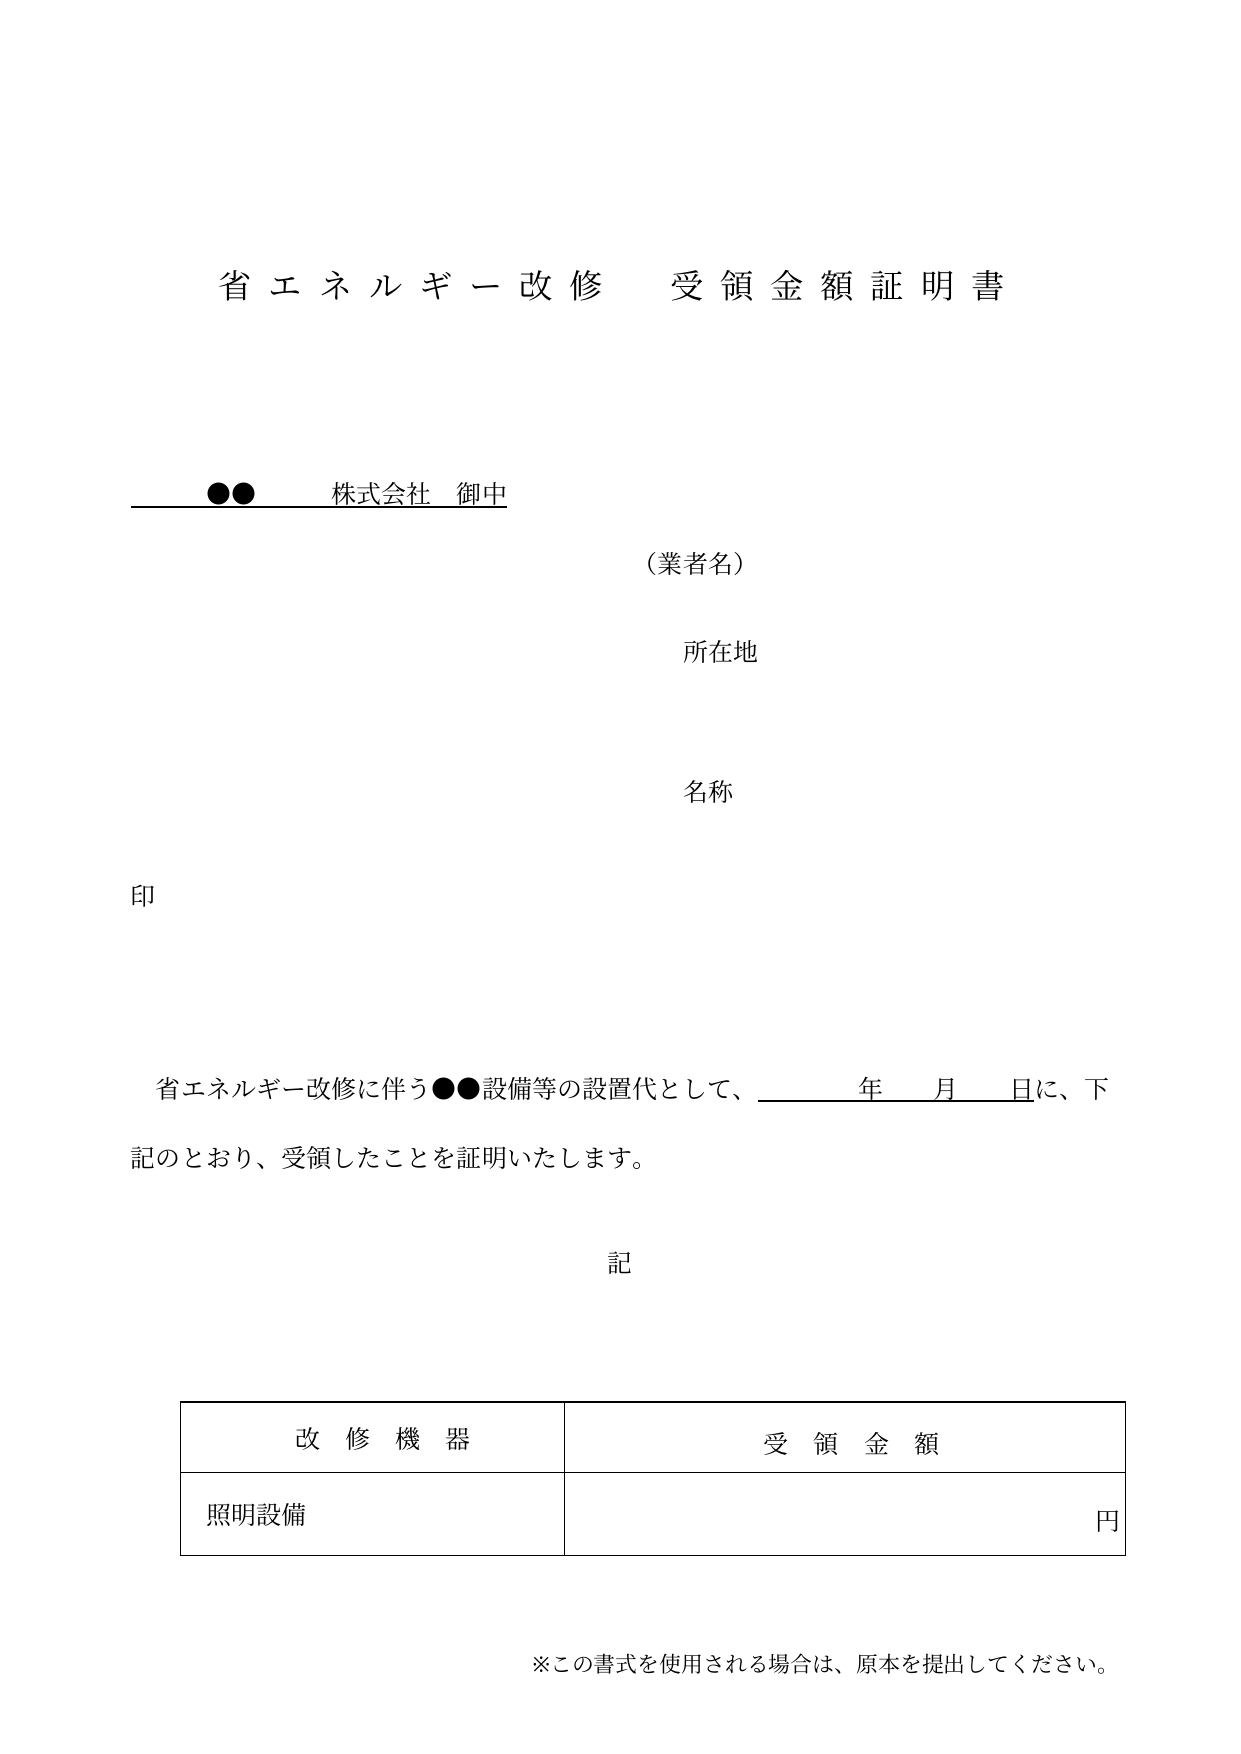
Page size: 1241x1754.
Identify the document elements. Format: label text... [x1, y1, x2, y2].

text 省エネルギー改修 受領金額証明書 [131, 249, 1109, 319]
table_cell 円 [565, 1473, 1125, 1555]
text 省エネルギー改修に伴う●●設備等の設置代として、 年 月 日に、下記のとおり、受領したことを証明いたします。 [131, 1052, 1109, 1192]
table_header 受 領 金 額 [565, 1403, 1125, 1472]
table_cell 照明設備 [181, 1473, 564, 1555]
text 記 [131, 1227, 1109, 1297]
text （業者名） [131, 528, 1109, 598]
text 所在地 [131, 616, 1109, 686]
text 名称 印 [131, 755, 1109, 930]
table_header 改 修 機 器 [181, 1403, 564, 1472]
text ●● 株式会社 御中 [131, 458, 1109, 528]
